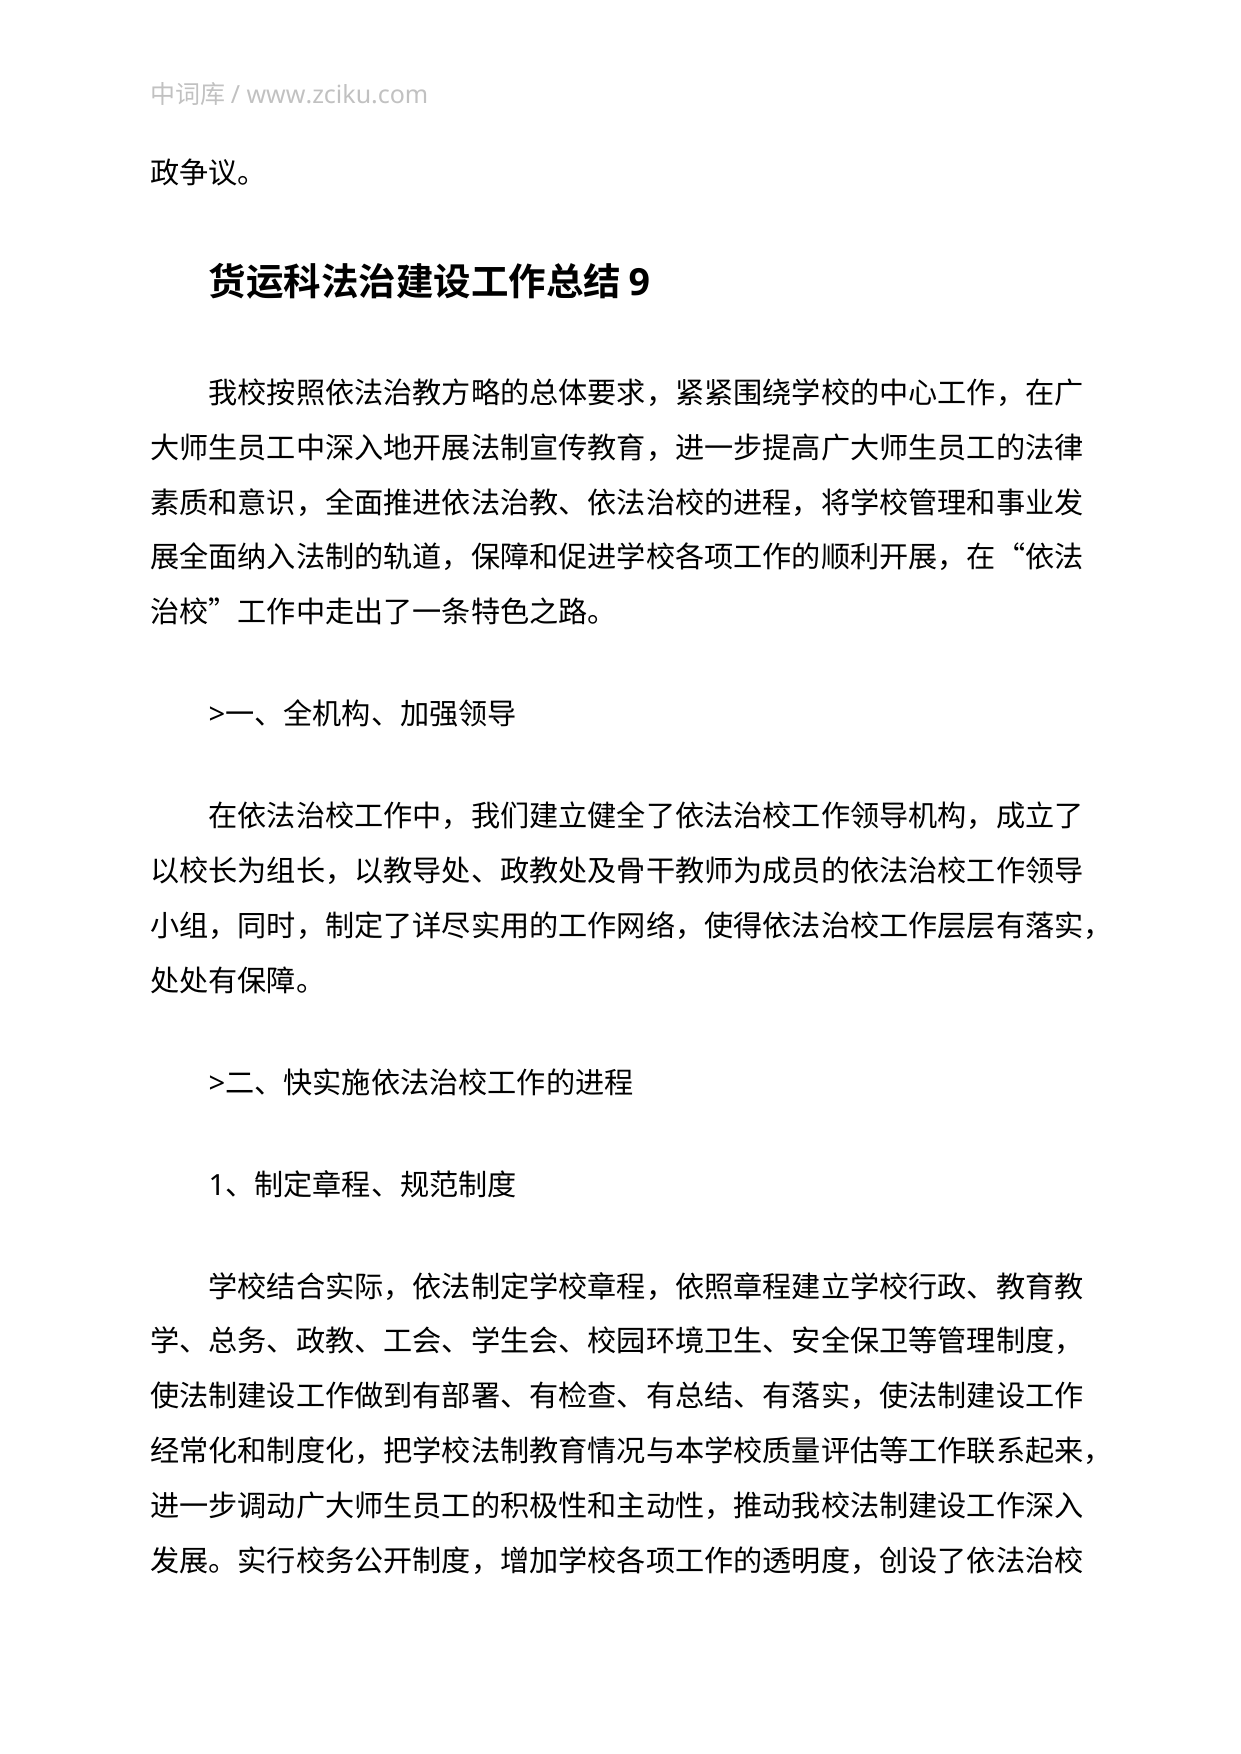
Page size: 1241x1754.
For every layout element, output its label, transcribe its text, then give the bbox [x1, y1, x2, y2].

text >一、全机构、加强领导 [150, 691, 1090, 733]
text 1、制定章程、规范制度 [150, 1161, 1090, 1203]
text 我校按照依法治教方略的总体要求，紧紧围绕学校的中心工作，在广大师生员工中深入地开展法制宣传教育，进一步提高广大师生员工的法律素质和意识，全面推进依法治教、依法治校的进程，将学校管理和事业发展全面纳入法制的轨道，保障和促进学校各项工作的顺利开展，在“依法治校”工作中走出了一条特色之路。 [150, 369, 1090, 631]
text 货运科法治建设工作总结9 [150, 252, 1090, 306]
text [150, 150, 1090, 192]
text 在依法治校工作中，我们建立健全了依法治校工作领导机构，成立了以校长为组长，以教导处、政教处及骨干教师为成员的依法治校工作领导小组，同时，制定了详尽实用的工作网络，使得依法治校工作层层有落实，处处有保障。 [150, 793, 1090, 1000]
text >二、快实施依法治校工作的进程 [150, 1059, 1090, 1102]
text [150, 1263, 1090, 1580]
